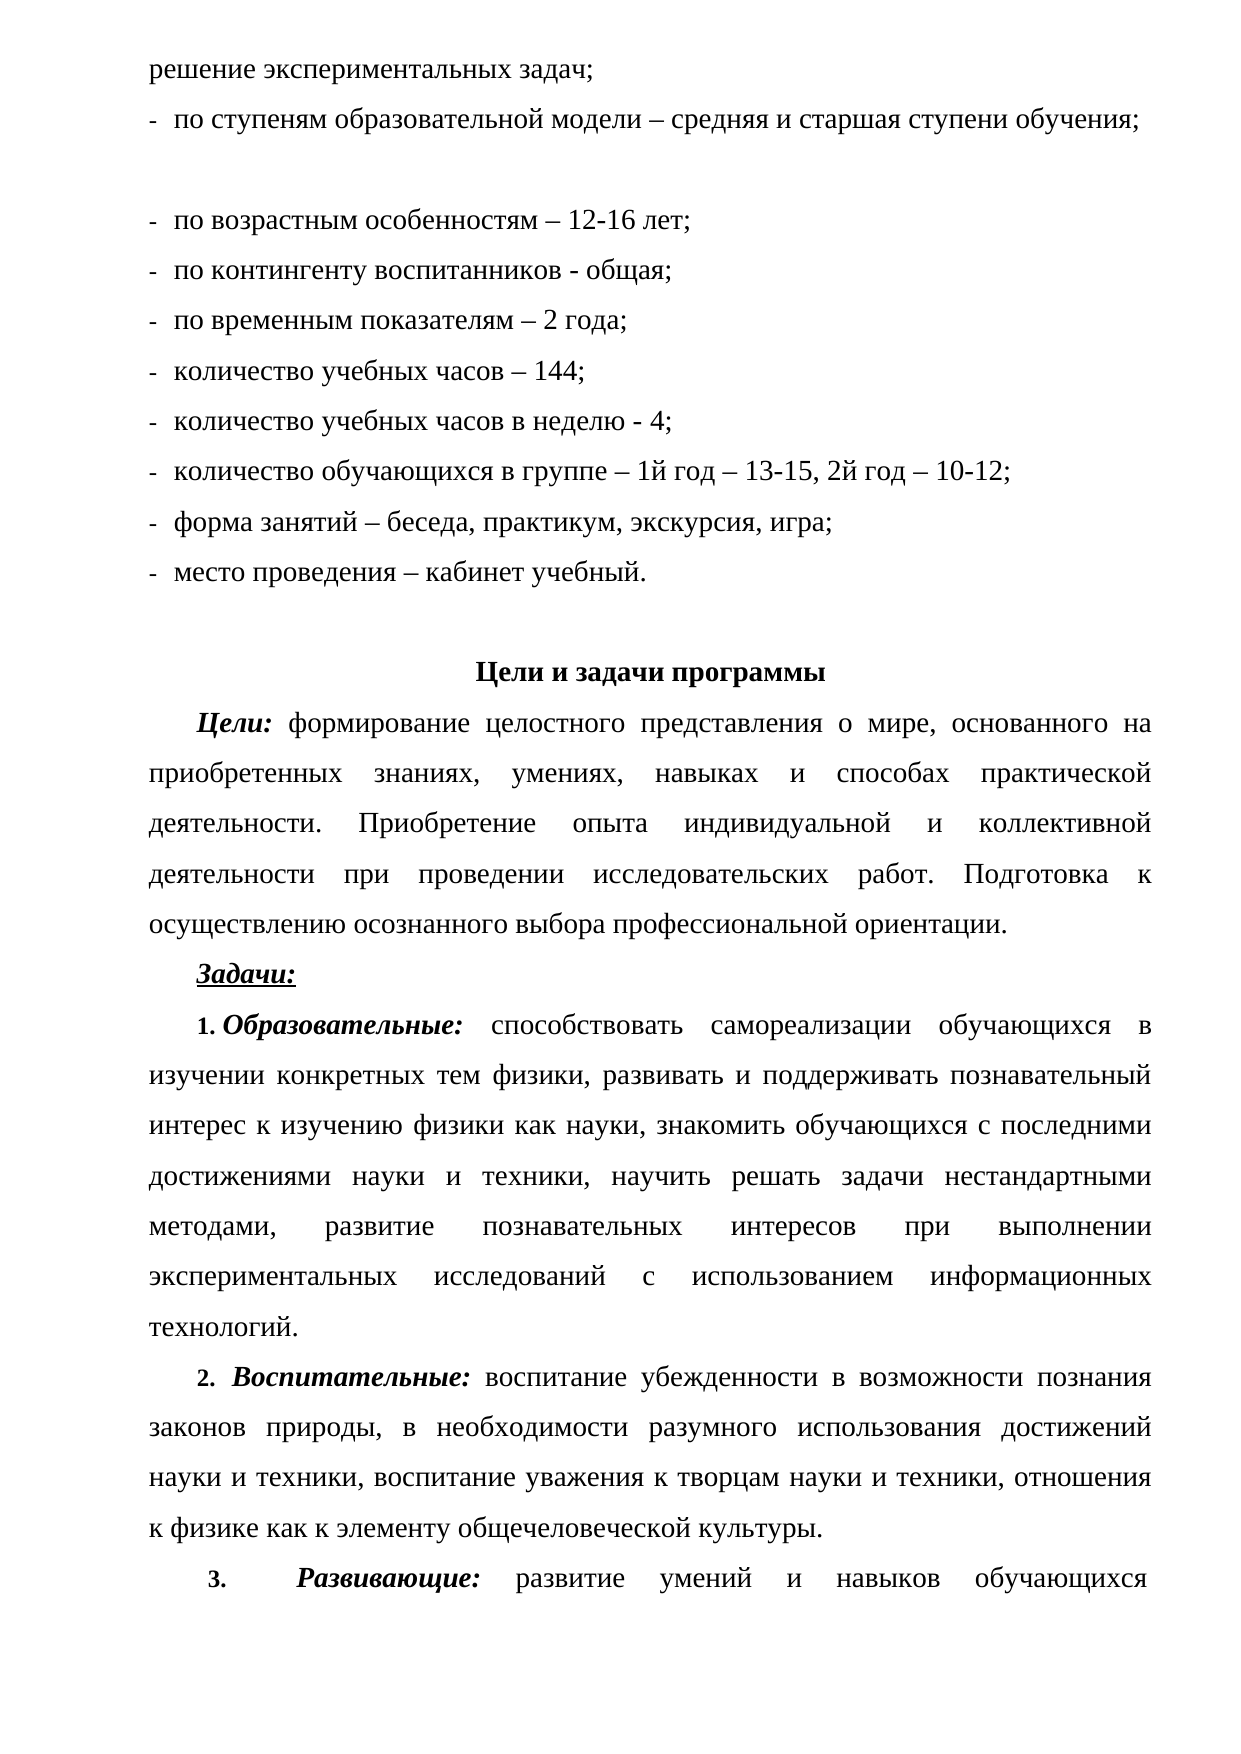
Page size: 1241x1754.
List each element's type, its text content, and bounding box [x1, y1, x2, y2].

text Задачи: [149, 956, 1152, 990]
list место проведения – кабинет учебный. [149, 554, 1152, 587]
text Цели и задачи программы [149, 654, 1152, 688]
list количество учебных часов – 144; [149, 353, 1152, 386]
list форма занятий – беседа, практикум, экскурсия, игра; [149, 504, 1152, 537]
list Образовательные: способствовать самореализации обучающихся в изучении конкретных тем физики, развивать и поддерживать познавательный интерес к изучению физики как науки, знакомить обучающихся с последними достижениями науки и техники, научить решать задачи нестандартными методами, развитие познавательных интересов при выполнении экспериментальных исследований с использованием информационных технологий. [149, 1007, 1152, 1342]
list по контингенту воспитанников - общая; [149, 252, 1152, 286]
list Воспитательные: воспитание убежденности в возможности познания законов природы, в необходимости разумного использования достижений науки и техники, воспитание уважения к творцам науки и техники, отношения к физике как к элементу общечеловеческой культуры. [149, 1359, 1152, 1543]
list по временным показателям – 2 года; [149, 302, 1152, 336]
list по возрастным особенностям – 12-16 лет; [149, 202, 1152, 235]
list количество обучающихся в группе – 1й год – 13-15, 2й год – 10-12; [149, 453, 1152, 487]
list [149, 51, 1152, 84]
text Цели: формирование целостного представления о мире, основанного на приобретенных знаниях, умениях, навыках и способах практической деятельности. Приобретение опыта индивидуальной и коллективной деятельности при проведении исследовательских работ. Подготовка к осуществлению осознанного выбора профессиональной ориентации. [149, 705, 1152, 940]
list по ступеням образовательной модели – средняя и старшая ступени обучения; [149, 101, 1152, 135]
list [149, 1560, 1148, 1594]
list количество учебных часов в неделю - 4; [149, 403, 1152, 437]
